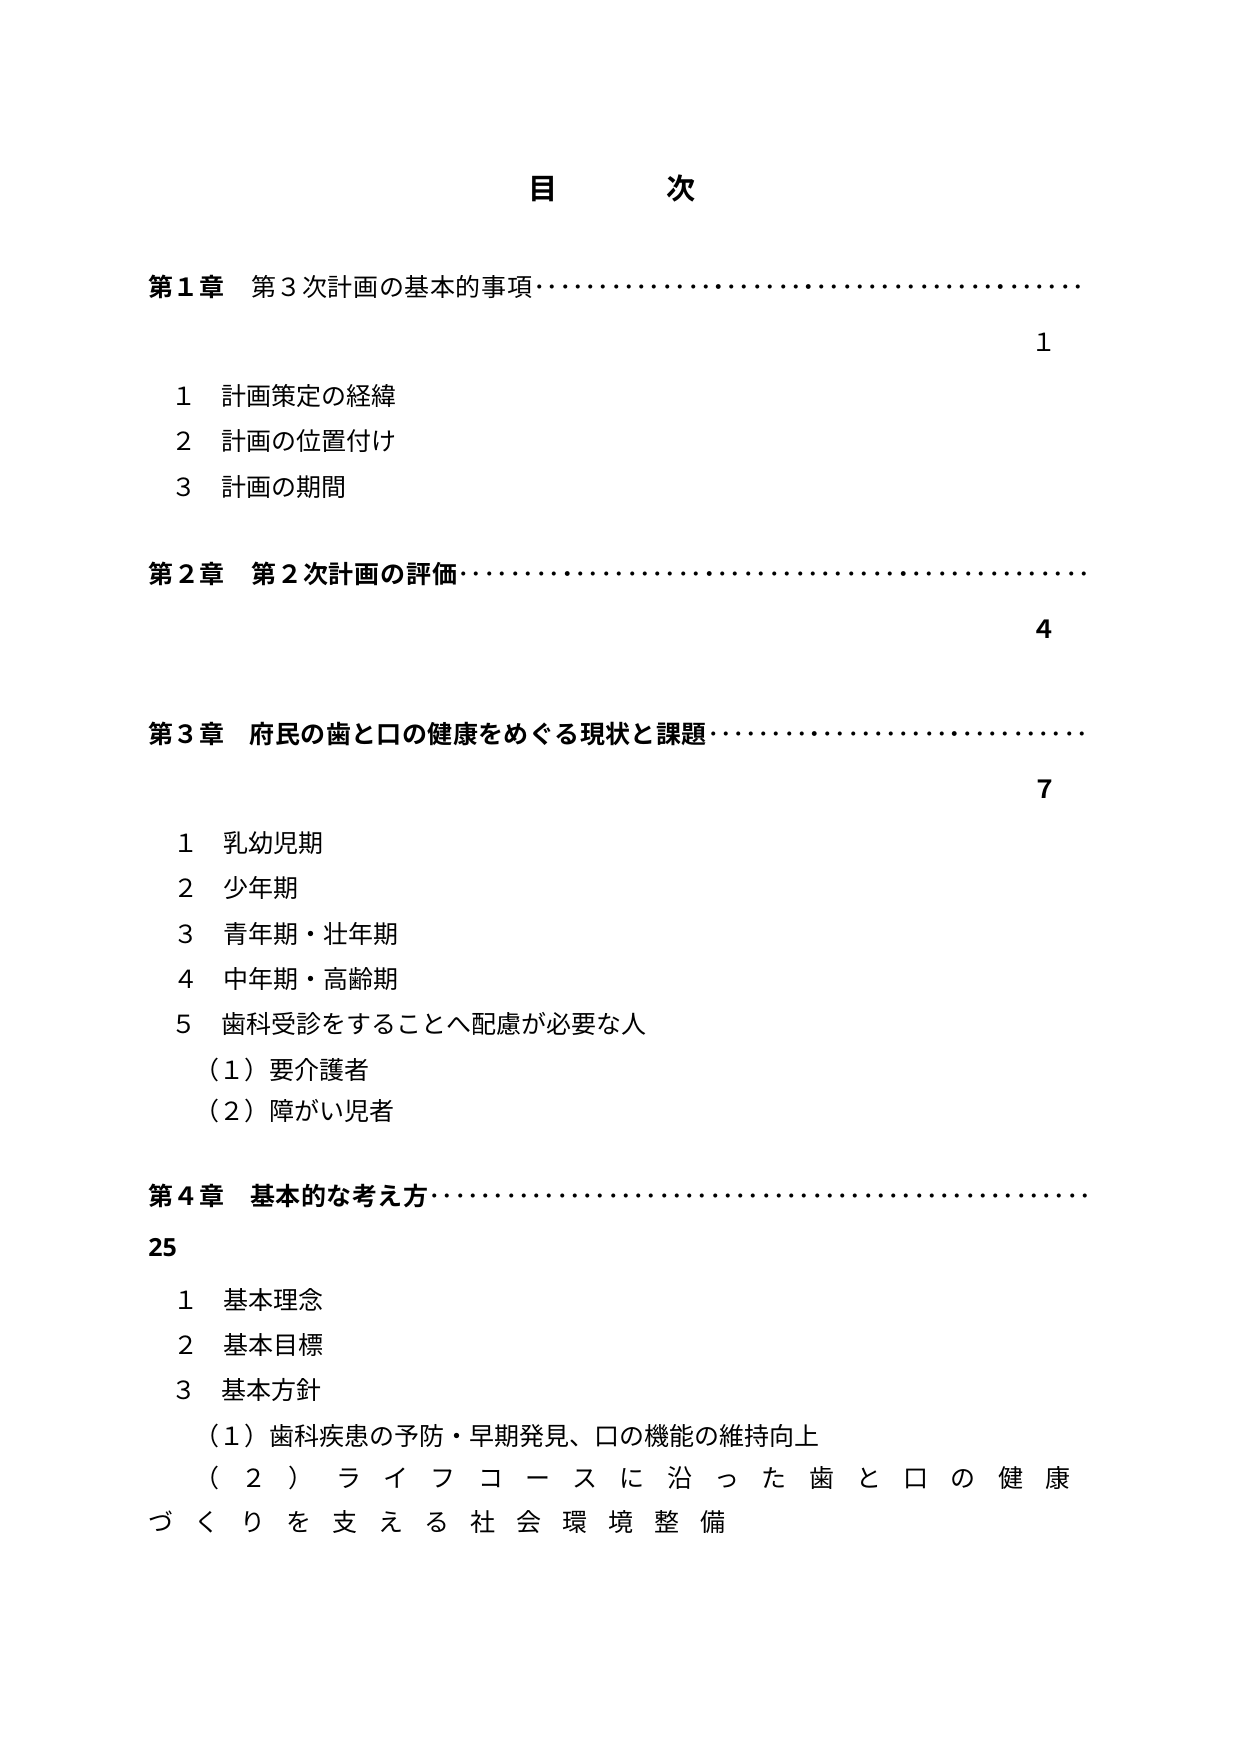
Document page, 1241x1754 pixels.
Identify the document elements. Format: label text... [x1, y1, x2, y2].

text 第３章 府民の歯と口の健康をめぐる現状と課題‥‥‥‥･‥‥‥‥‥･‥‥‥‥‥ ７ [148, 715, 1092, 805]
text ３ 基本方針 [148, 1371, 1092, 1407]
text ４ 中年期・高齢期 [148, 959, 1092, 996]
text （１）要介護者 [148, 1050, 1092, 1086]
text １ 計画策定の経緯 [148, 377, 1092, 413]
text ２ 基本目標 [148, 1326, 1092, 1362]
text ３ 計画の期間 [148, 467, 1092, 503]
text ２ 少年期 [148, 869, 1092, 905]
text ５ 歯科受診をすることへ配慮が必要な人 [148, 1005, 1092, 1041]
text （２）障がい児者 [148, 1092, 1092, 1128]
text 目 次 [148, 149, 1092, 225]
text （１）歯科疾患の予防・早期発見、口の機能の維持向上 [148, 1416, 1092, 1452]
text 第１章 第３次計画の基本的事項‥‥‥‥‥‥‥･‥‥‥･‥‥‥‥‥‥‥･‥‥‥ １ [148, 268, 1092, 358]
text １ 基本理念 [148, 1280, 1092, 1316]
text ３ 青年期・壮年期 [148, 914, 1092, 950]
text 第２章 第２次計画の評価‥‥‥‥･‥‥‥‥‥･‥‥‥‥‥‥‥･‥‥‥‥‥‥‥ ４ [148, 555, 1092, 646]
text 第４章 基本的な考え方‥‥‥‥‥‥‥‥‥‥‥‥‥‥‥‥‥‥‥‥‥‥‥‥‥‥ 25 [148, 1176, 1092, 1263]
text （２）ライフコースに沿った歯と口の健康づくりを支える社会環境整備 [148, 1458, 1092, 1540]
text １ 乳幼児期 [148, 823, 1092, 860]
text ２ 計画の位置付け [148, 422, 1092, 458]
